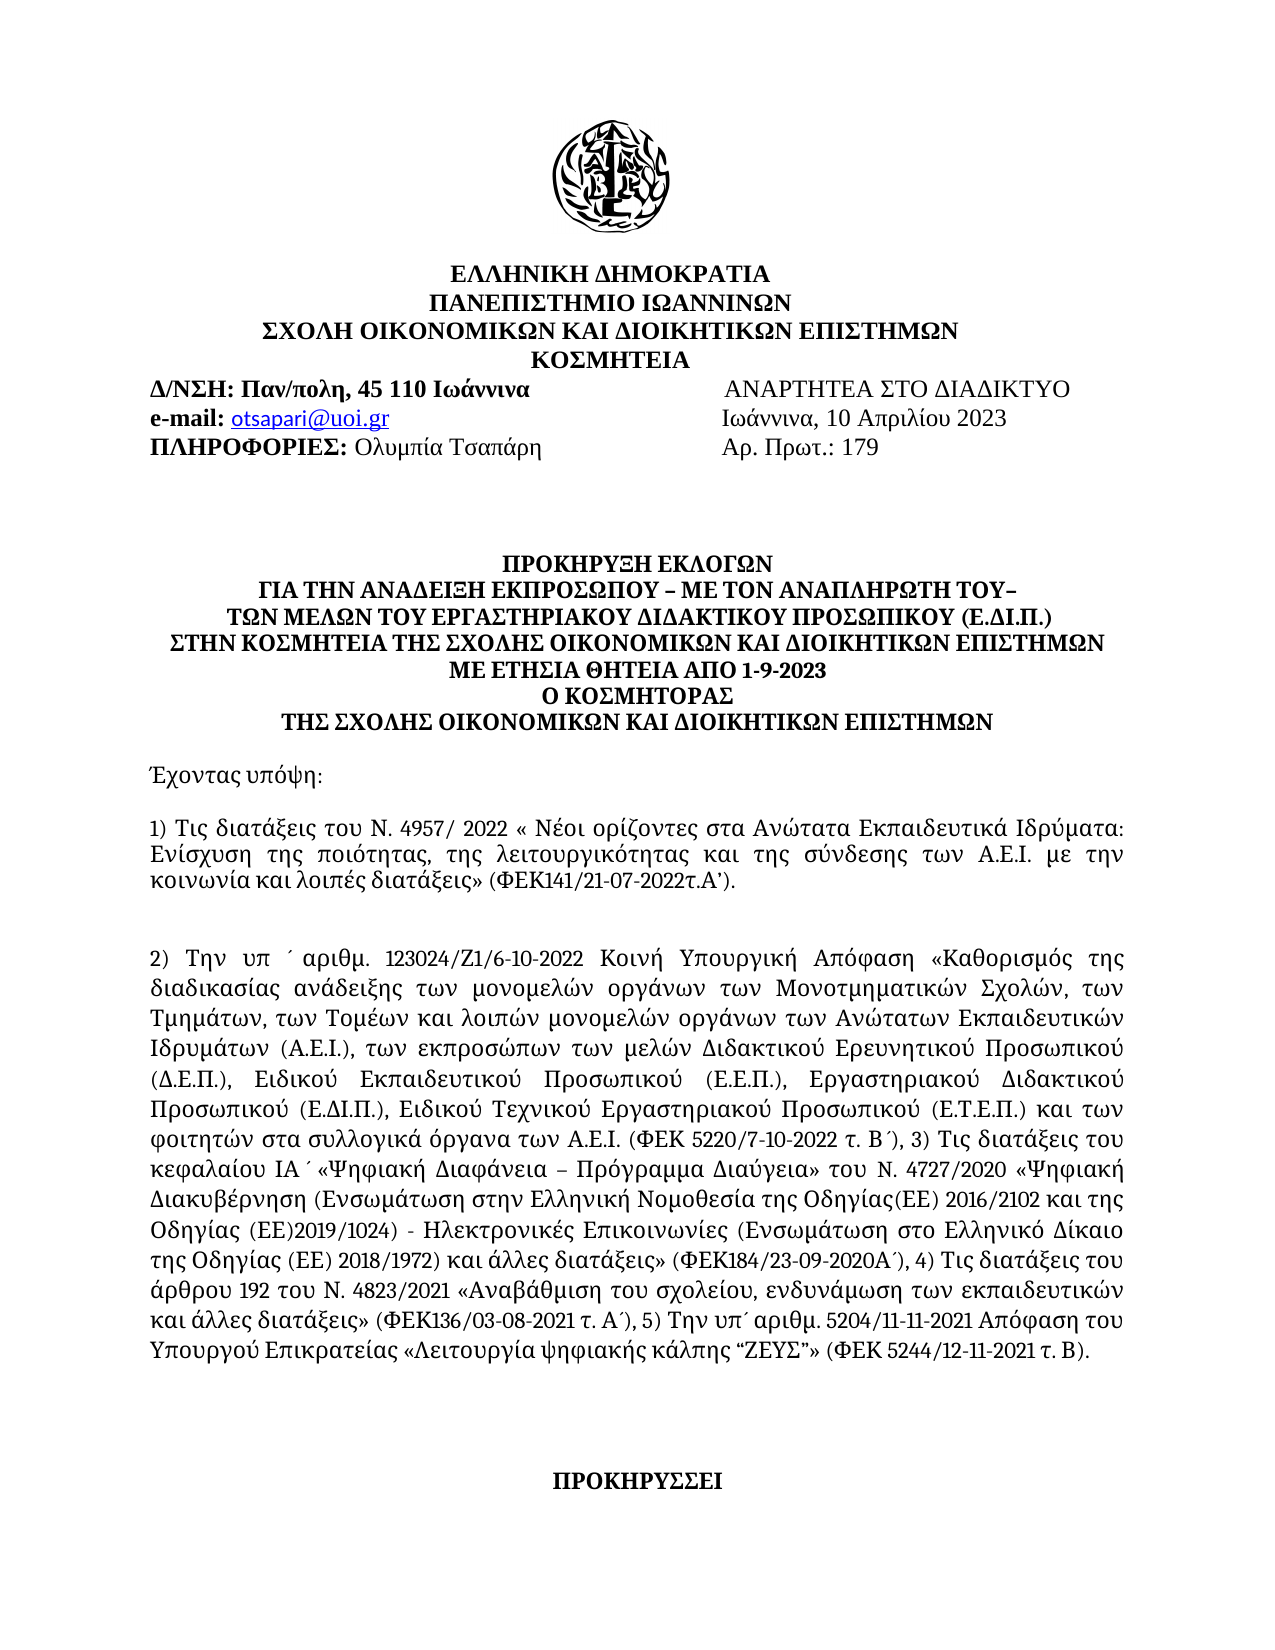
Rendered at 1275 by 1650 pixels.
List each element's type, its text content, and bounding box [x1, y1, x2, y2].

text ΠΡΟΚΗΡΥΣΣΕΙ [150, 1468, 1125, 1495]
text Ο ΚΟΣΜΗΤΟΡΑΣ [150, 684, 1125, 710]
text ΓΙΑ ΤΗΝ ΑΝΑΔΕΙΞΗ ΕΚΠΡΟΣΩΠΟΥ – ΜΕ ΤΟΝ ΑΝΑΠΛΗΡΩΤΗ ΤΟΥ– [150, 578, 1125, 605]
text ΣΤΗΝ ΚΟΣΜΗΤΕΙΑ ΤΗΣ ΣΧΟΛΗΣ ΟΙΚΟΝΟΜΙΚΩΝ ΚΑΙ ΔΙΟΙΚΗΤΙΚΩΝ ΕΠΙΣΤΗΜΩΝ [150, 631, 1125, 657]
text Έχοντας υπόψη: [150, 763, 1125, 789]
text 2) Την υπ ́ αριθμ. 123024/Ζ1/6-10-2022 Κοινή Υπουργική Απόφαση «Καθορισμός της διαδικασίας ανάδειξης των μονομελών οργάνων των Μονοτμηματικών Σχολών, των Τμημάτων, των Τομέων και λοιπών μονομελών οργάνων των Ανώτατων Εκπαιδευτικών Ιδρυμάτων (Α.Ε.Ι.), των εκπροσώπων των μελών Διδακτικού Ερευνητικού Προσωπικού (Δ.Ε.Π.), Ειδικού Εκπαιδευτικού Προσωπικού (Ε.Ε.Π.), Εργαστηριακού Διδακτικού Προσωπικού (Ε.ΔΙ.Π.), Ειδικού Τεχνικού Εργαστηριακού Προσωπικού (Ε.Τ.Ε.Π.) και των φοιτητών στα συλλογικά όργανα των Α.Ε.Ι. (ΦΕΚ 5220/7-10-2022 τ. Β ́), 3) Τις διατάξεις του κεφαλαίου ΙΑ ́ «Ψηφιακή Διαφάνεια – Πρόγραμμα Διαύγεια» του N. 4727/2020 «Ψηφιακή Διακυβέρνηση (Ενσωμάτωση στην Ελληνική Νομοθεσία της Οδηγίας(ΕΕ) 2016/2102 και της Οδηγίας (ΕΕ)2019/1024) - Ηλεκτρονικές Επικοινωνίες (Ενσωμάτωση στο Ελληνικό Δίκαιο της Οδηγίας (ΕΕ) 2018/1972) και άλλες διατάξεις» (ΦΕΚ184/23-09-2020Α ́), 4) Τις διατάξεις του άρθρου 192 του Ν. 4823/2021 «Αναβάθμιση του σχολείου, ενδυνάμωση των εκπαιδευτικών και άλλες διατάξεις» (ΦΕΚ136/03-08-2021 τ. Α ́), 5) Την υπ ́ αριθμ. 5204/11-11-2021 Απόφαση του Υπουργού Επικρατείας «Λειτουργία ψηφιακής κάλπης “ΖΕΥΣ”» (ΦΕΚ 5244/12-11-2021 τ. Β). [150, 946, 1125, 1365]
text 1) Τις διατάξεις του Ν. 4957/ 2022 « Νέοι ορίζοντες στα Ανώτατα Εκπαιδευτικά Ιδρύματα: Ενίσχυση της ποιότητας, της λειτουργικότητας και της σύνδεσης των Α.Ε.Ι. με την κοινωνία και λοιπές διατάξεις» (ΦΕΚ141/21-07-2022τ.Α’). [150, 816, 1125, 894]
table_cell ΑΝΑΡΤΗΤΕΑ ΣΤΟ ΔΙΑΔΙΚΤΥΟ [610, 374, 1082, 403]
table_header ΕΛΛΗΝΙΚΗ ΔΗΜΟΚΡΑΤΙΑ ΠΑΝΕΠΙΣΤΗΜΙΟ ΙΩΑΝΝΙΝΩΝ ΣΧΟΛΗ ΟΙΚΟΝΟΜΙΚΩΝ ΚΑΙ ΔΙΟΙΚΗΤΙΚΩΝ ΕΠΙΣΤΗΜΩΝ ΚΟΣΜΗΤΕΙΑ [139, 118, 1082, 374]
table_cell Ιωάννινα, 10 Απριλίου 2023 [610, 403, 1082, 432]
picture [551, 118, 670, 234]
text ΜΕ ΕΤΗΣΙΑ ΘΗΤΕΙΑ ΑΠΟ 1-9-2023 [150, 657, 1125, 684]
table_cell Δ/ΝΣΗ: Παν/πολη, 45 110 Ιωάννινα [139, 374, 610, 403]
table_cell e-mail: otsapari@uoi.gr [139, 403, 610, 432]
text ΠΡΟΚΗΡΥΞΗ ΕΚΛΟΓΩΝ [150, 552, 1125, 578]
text ΤΗΣ ΣΧΟΛΗΣ ΟΙΚΟΝΟΜΙΚΩΝ ΚΑΙ ΔΙΟΙΚΗΤΙΚΩΝ ΕΠΙΣΤΗΜΩΝ [150, 710, 1125, 736]
text ΤΩΝ ΜΕΛΩΝ ΤΟΥ ΕΡΓΑΣΤΗΡΙΑΚΟΥ ΔΙΔΑΚΤΙΚΟΥ ΠΡΟΣΩΠΙΚΟΥ (Ε.ΔΙ.Π.) [150, 605, 1125, 631]
table_cell ΠΛΗΡΟΦΟΡΙΕΣ: Ολυμπία Τσαπάρη [139, 432, 610, 460]
table_cell Αρ. Πρωτ.: 179 [610, 432, 1082, 460]
